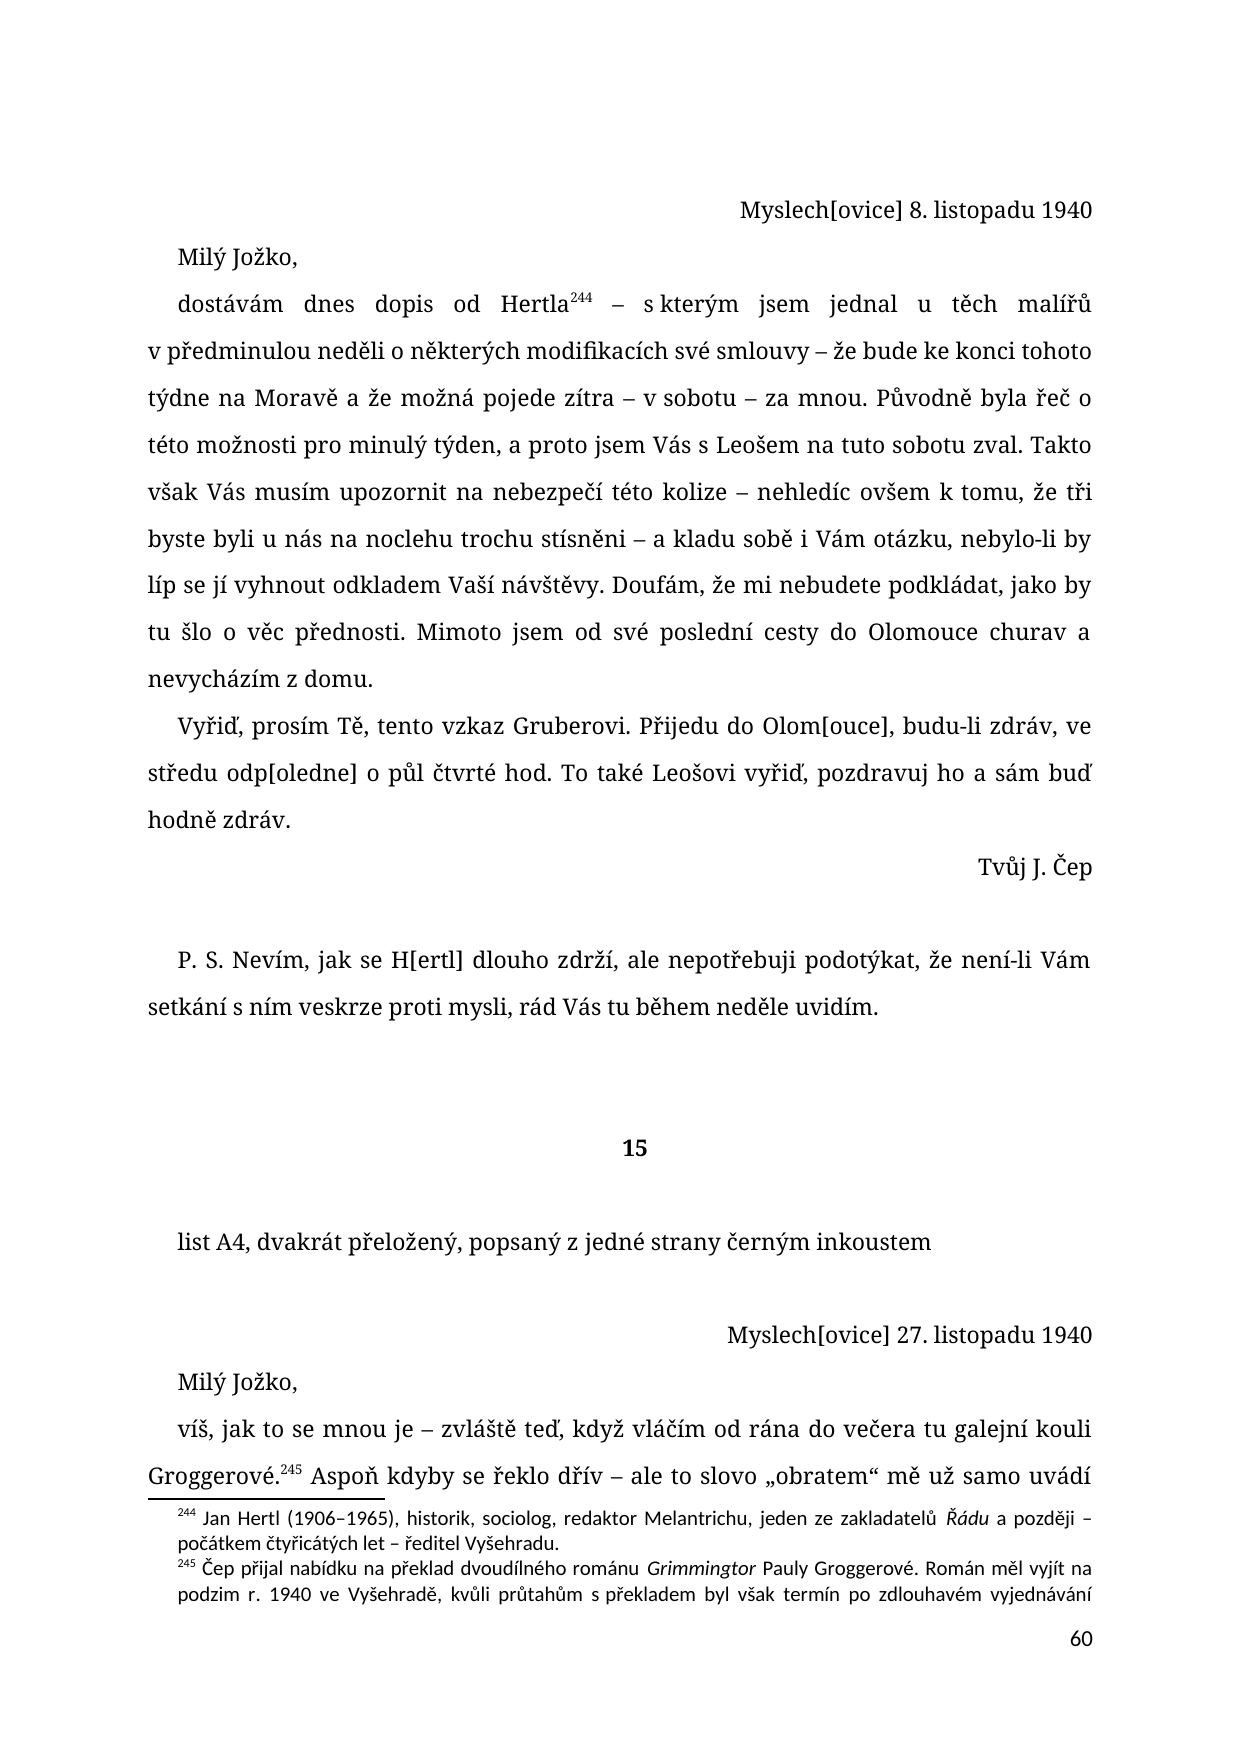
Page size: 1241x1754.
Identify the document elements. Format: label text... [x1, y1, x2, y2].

text list A4, dvakrát přeložený, popsaný z jedné strany černým inkoustem [148, 1226, 1093, 1257]
text Milý Jožko, [148, 241, 1093, 273]
text P. S. Nevím, jak se H[ertl] dlouho zdrží, ale nepotřebuji podotýkat, že není-li Vám setkání s ním veskrze proti mysli, rád Vás tu během neděle uvidím. [148, 944, 1093, 1023]
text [148, 1413, 1093, 1491]
text Milý Jožko, [148, 1366, 1093, 1398]
text Tvůj J. Čep [148, 851, 1093, 882]
text Myslech[ovice] 27. listopadu 1940 [148, 1319, 1093, 1351]
text 15 [148, 1132, 1093, 1163]
text Myslech[ovice] 8. listopadu 1940 [148, 194, 1093, 226]
text dostávám dnes dopis od Hertla – s kterým jsem jednal u těch malířů v předminulou neděli o některých modifikacích své smlouvy – že bude ke konci tohoto týdne na Moravě a že možná pojede zítra – v sobotu – za mnou. Původně byla řeč o této možnosti pro minulý týden, a proto jsem Vás s Leošem na tuto sobotu zval. Takto však Vás musím upozornit na nebezpečí této kolize – nehledíc ovšem k tomu, že tři byste byli u nás na noclehu trochu stísněni – a kladu sobě i Vám otázku, nebylo-li by líp se jí vyhnout odkladem Vaší návštěvy. Doufám, že mi nebudete podkládat, jako by tu šlo o věc přednosti. Mimoto jsem od své poslední cesty do Olomouce churav a nevycházím z domu. [148, 288, 1093, 694]
text Vyřiď, prosím Tě, tento vzkaz Gruberovi. Přijedu do Olom[ouce], budu-li zdráv, ve středu odp[oledne] o půl čtvrté hod. To také Leošovi vyřiď, pozdravuj ho a sám buď hodně zdráv. [148, 710, 1093, 835]
